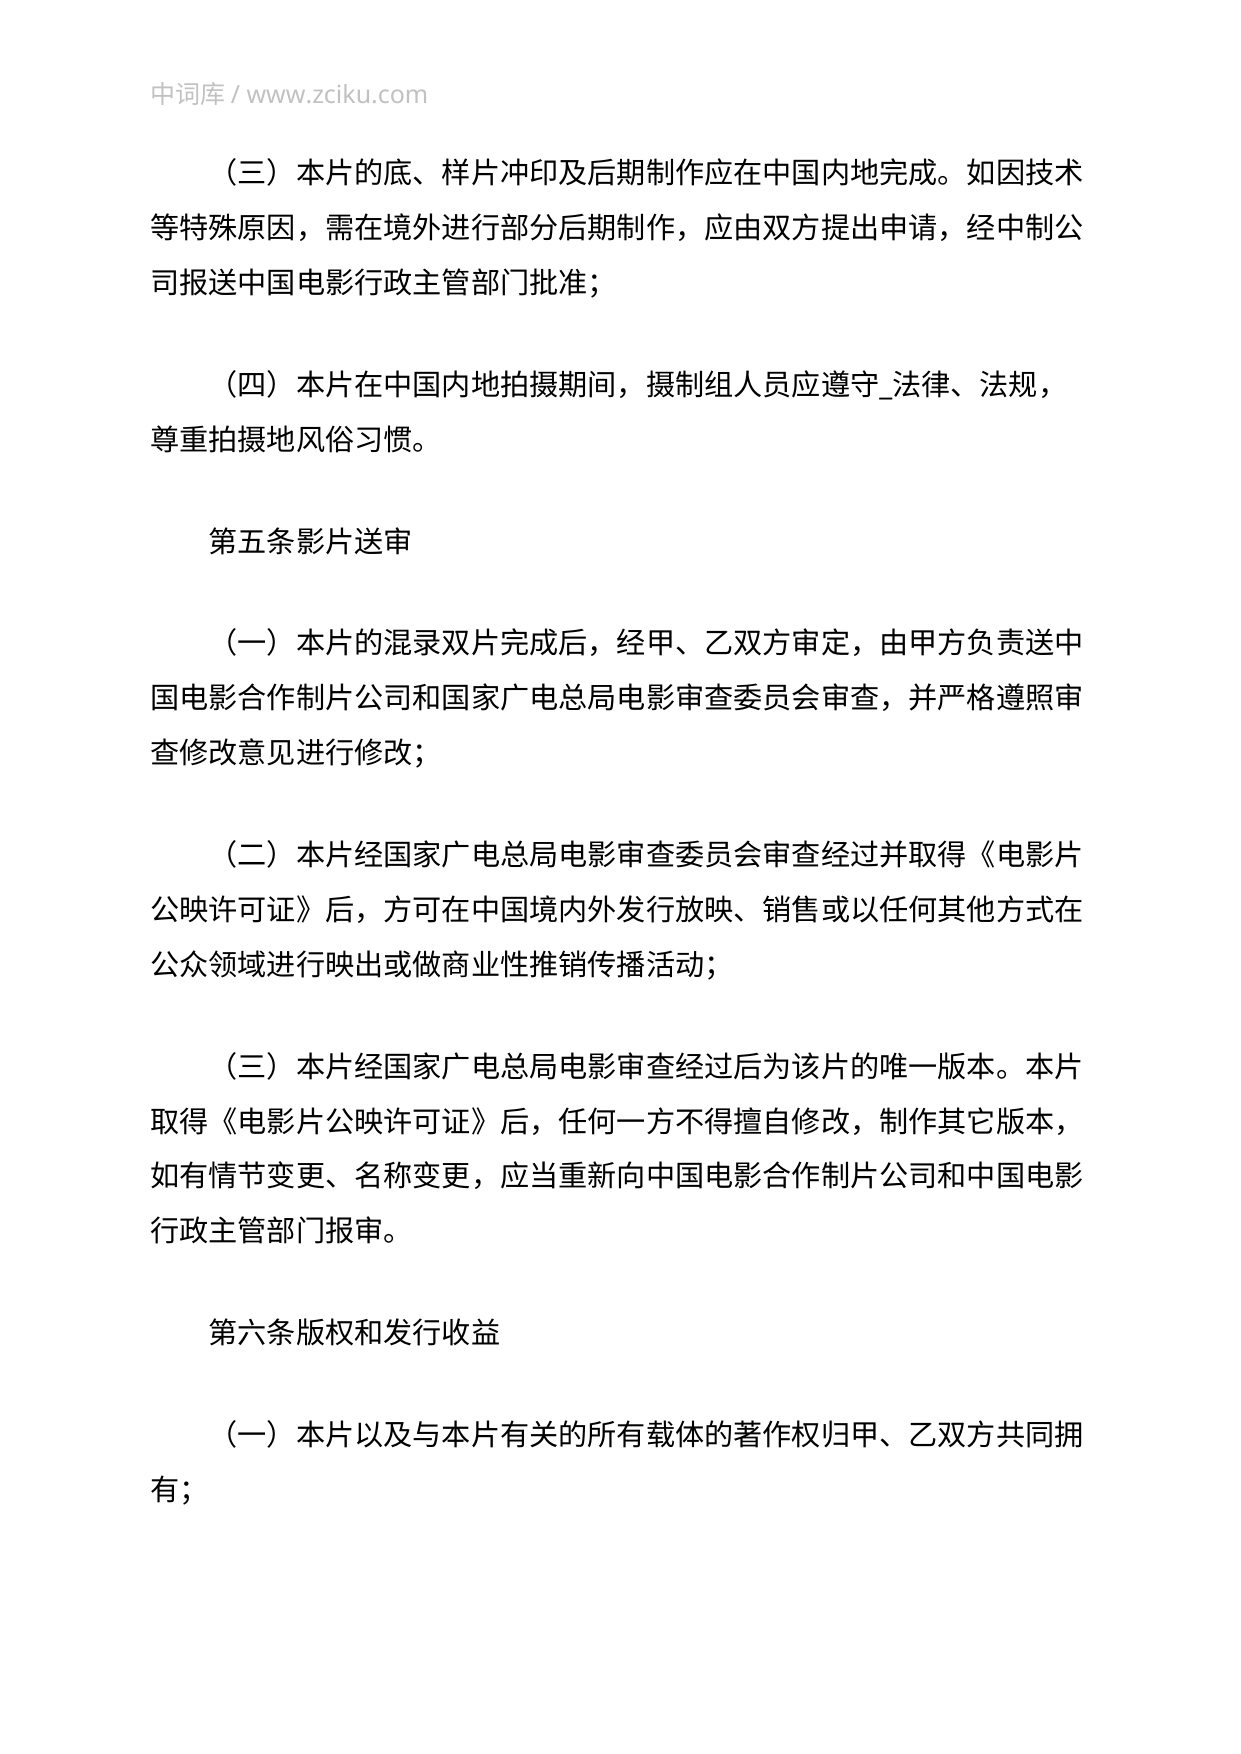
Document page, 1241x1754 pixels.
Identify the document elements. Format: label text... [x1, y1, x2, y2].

text （二）本片经国家广电总局电影审查委员会审查经过并取得《电影片公映许可证》后，方可在中国境内外发行放映、销售或以任何其他方式在公众领域进行映出或做商业性推销传播活动； [150, 832, 1090, 984]
text （一）本片以及与本片有关的所有载体的著作权归甲、乙双方共同拥有； [150, 1411, 1090, 1509]
text 第五条影片送审 [150, 518, 1090, 561]
text （四）本片在中国内地拍摄期间，摄制组人员应遵守_法律、法规，尊重拍摄地风俗习惯。 [150, 362, 1090, 459]
text 第六条版权和发行收益 [150, 1310, 1090, 1352]
text （一）本片的混录双片完成后，经甲、乙双方审定，由甲方负责送中国电影合作制片公司和国家广电总局电影审查委员会审查，并严格遵照审查修改意见进行修改； [150, 620, 1090, 772]
text （三）本片经国家广电总局电影审查经过后为该片的唯一版本。本片取得《电影片公映许可证》后，任何一方不得擅自修改，制作其它版本，如有情节变更、名称变更，应当重新向中国电影合作制片公司和中国电影行政主管部门报审。 [150, 1043, 1090, 1250]
text （三）本片的底、样片冲印及后期制作应在中国内地完成。如因技术等特殊原因，需在境外进行部分后期制作，应由双方提出申请，经中制公司报送中国电影行政主管部门批准； [150, 150, 1090, 302]
